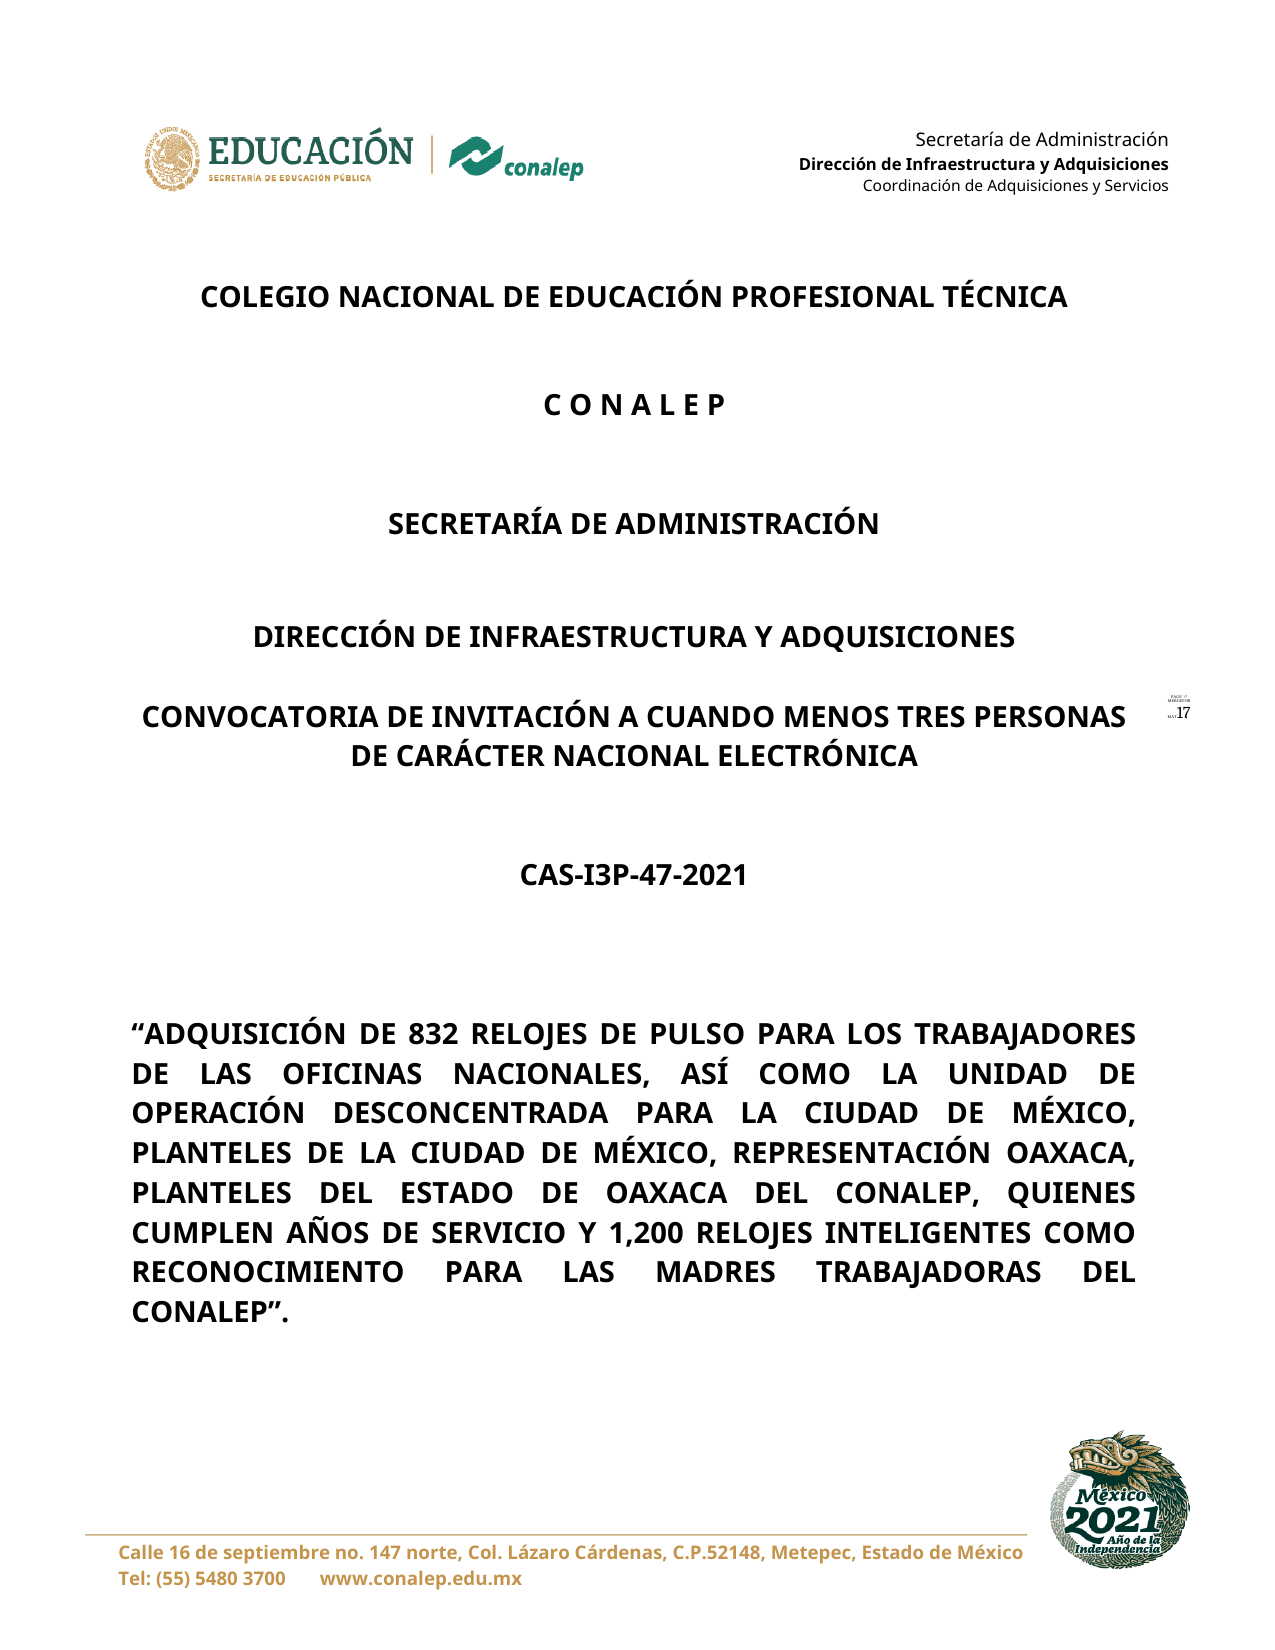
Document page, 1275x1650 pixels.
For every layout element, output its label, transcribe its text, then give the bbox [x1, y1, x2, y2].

subtitle C O N A L E P [131, 384, 1137, 424]
subtitle CAS-I3P-47-2021 [131, 855, 1137, 894]
subtitle DIRECCIÓN DE INFRAESTRUCTURA Y ADQUISICIONES [131, 617, 1137, 656]
picture [109, 111, 613, 209]
subtitle “ADQUISICIÓN DE 832 RELOJES DE PULSO PARA LOS TRABAJADORES DE LAS OFICINAS NACIONALES, ASÍ COMO LA UNIDAD DE OPERACIÓN DESCONCENTRADA PARA LA CIUDAD DE MÉXICO, PLANTELES DE LA CIUDAD DE MÉXICO, REPRESENTACIÓN OAXACA, PLANTELES DEL ESTADO DE OAXACA DEL CONALEP, QUIENES CUMPLEN AÑOS DE SERVICIO Y 1,200 RELOJES INTELIGENTES COMO RECONOCIMIENTO PARA LAS MADRES TRABAJADORAS DEL CONALEP”. [131, 1013, 1137, 1331]
subtitle CONVOCATORIA DE INVITACIÓN A CUANDO MENOS TRES PERSONAS DE CARÁCTER NACIONAL ELECTRÓNICA [131, 696, 1137, 775]
picture [19, 1413, 1256, 1597]
subtitle SECRETARÍA DE ADMINISTRACIÓN [131, 503, 1137, 543]
subtitle COLEGIO NACIONAL DE EDUCACIÓN PROFESIONAL TÉCNICA [131, 276, 1137, 316]
